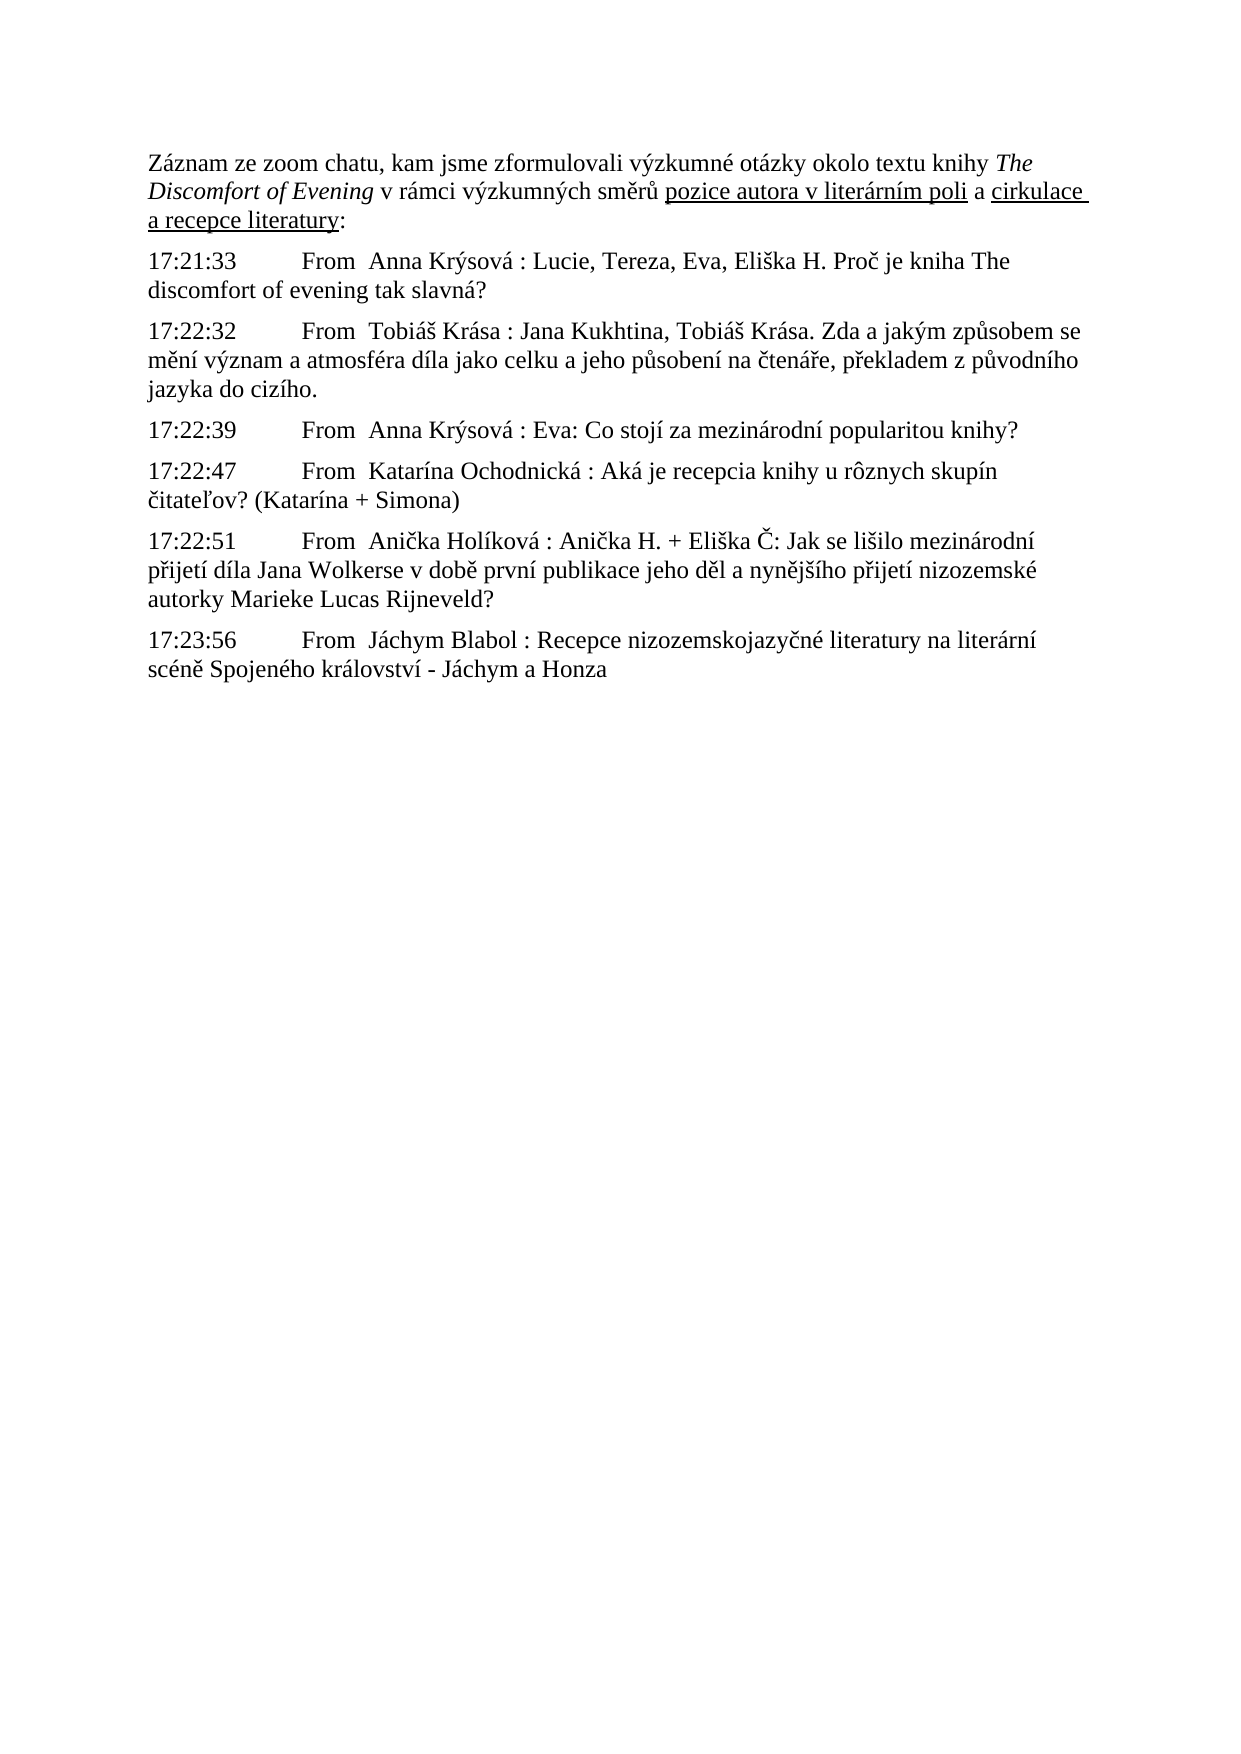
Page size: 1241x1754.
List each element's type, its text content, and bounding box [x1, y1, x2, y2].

text Záznam ze zoom chatu, kam jsme zformulovali výzkumné otázky okolo textu knihy The Discomfort of Evening v rámci výzkumných směrů pozice autora v literárním poli a cirkulace a recepce literatury: [148, 148, 1093, 234]
text 17:22:47 From Katarína Ochodnická : Aká je recepcia knihy u rôznych skupín čitateľov? (Katarína + Simona) [148, 456, 1093, 514]
text 17:22:51 From Anička Holíková : Anička H. + Eliška Č: Jak se lišilo mezinárodní přijetí díla Jana Wolkerse v době první publikace jeho děl a nynějšího přijetí nizozemské autorky Marieke Lucas Rijneveld? [148, 526, 1093, 613]
text 17:22:39 From Anna Krýsová : Eva: Co stojí za mezinárodní popularitou knihy? [148, 415, 1093, 444]
text 17:22:32 From Tobiáš Krása : Jana Kukhtina, Tobiáš Krása. Zda a jakým způsobem se mění význam a atmosféra díla jako celku a jeho působení na čtenáře, překladem z původního jazyka do cizího. [148, 316, 1093, 403]
text 17:21:33 From Anna Krýsová : Lucie, Tereza, Eva, Eliška H. Proč je kniha The discomfort of evening tak slavná? [148, 246, 1093, 304]
text 17:23:56 From Jáchym Blabol : Recepce nizozemskojazyčné literatury na literární scéně Spojeného království - Jáchym a Honza [148, 625, 1093, 711]
